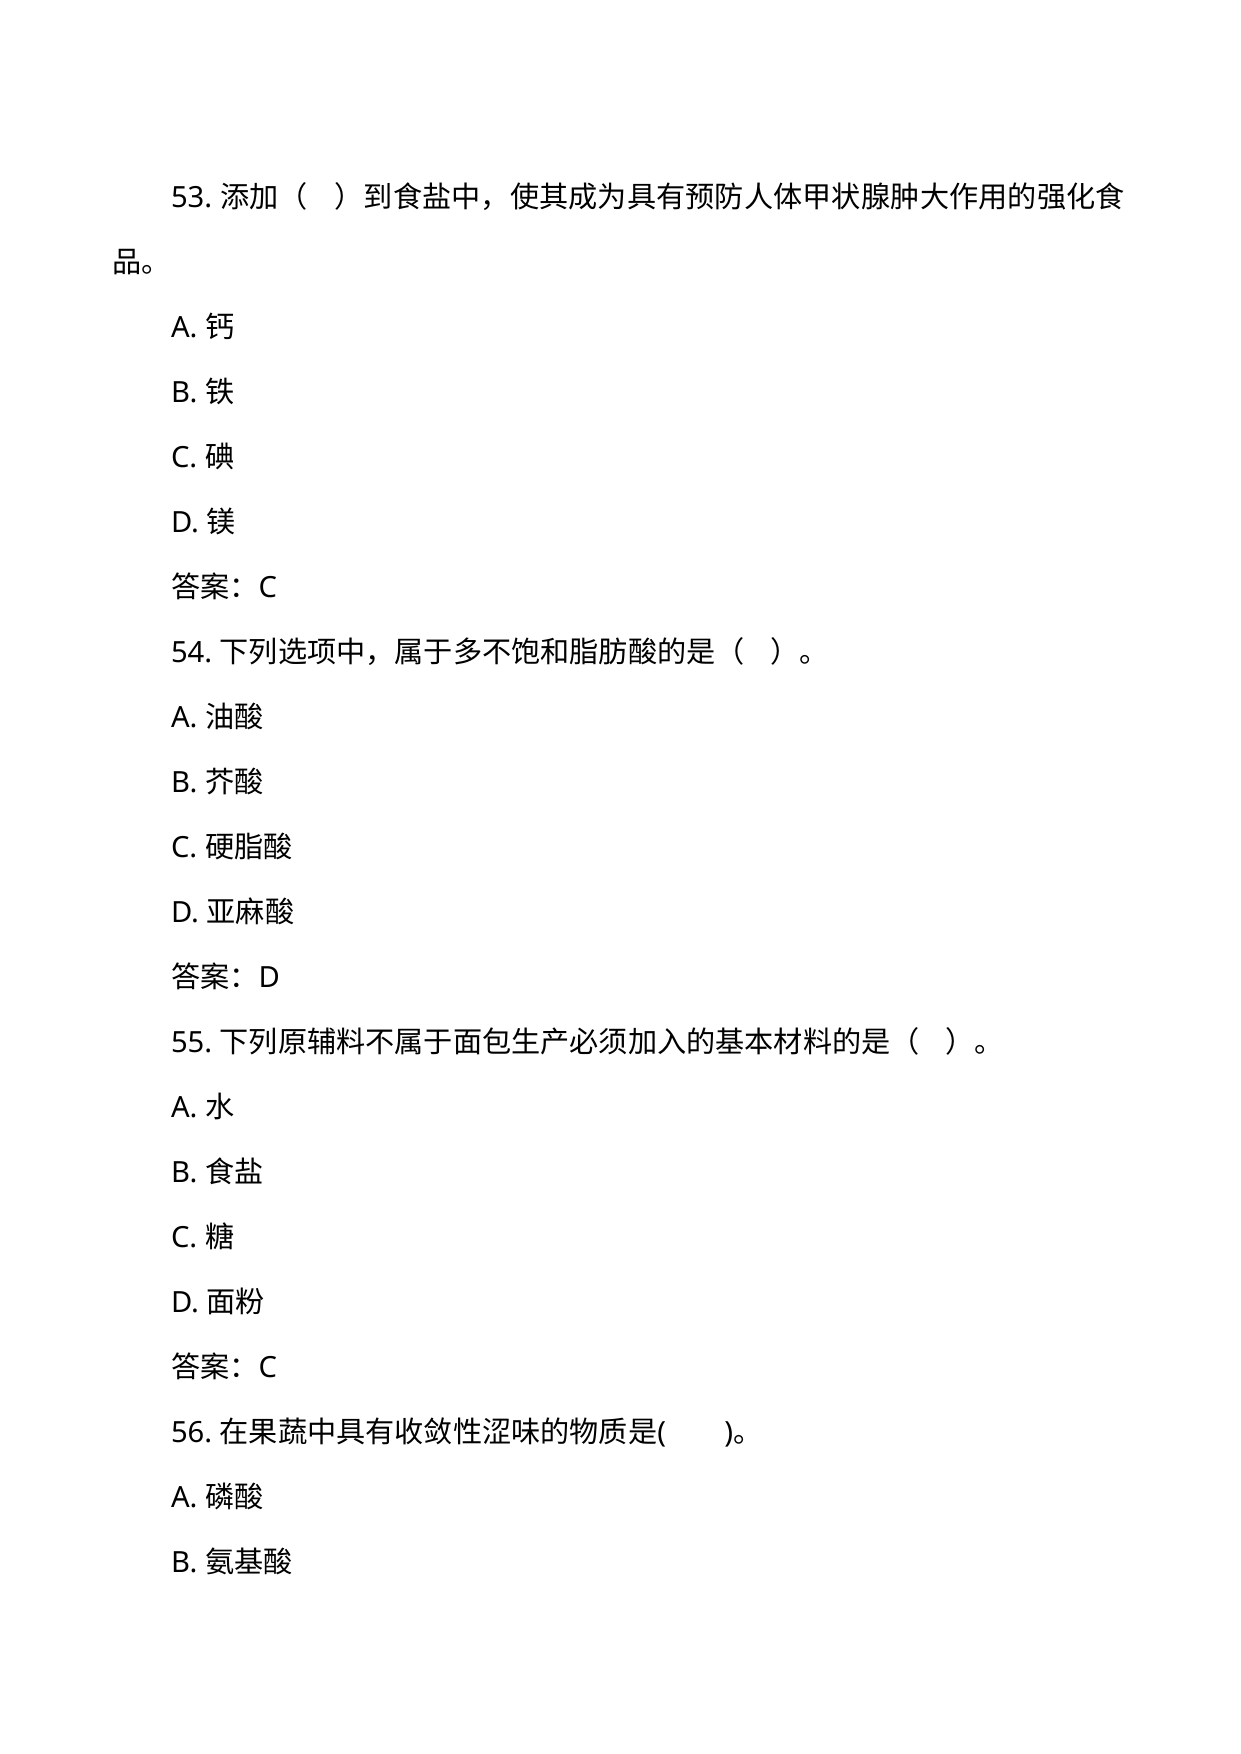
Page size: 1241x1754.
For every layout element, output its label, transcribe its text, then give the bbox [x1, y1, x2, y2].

text B. 氨基酸 [112, 1527, 1128, 1592]
text B. 食盐 [112, 1137, 1128, 1202]
text 55. 下列原辅料不属于面包生产必须加入的基本材料的是（ ）。 [112, 1007, 1128, 1072]
text C. 硬脂酸 [112, 812, 1128, 877]
text 53. 添加（ ）到食盐中，使其成为具有预防人体甲状腺肿大作用的强化食品。 [112, 162, 1128, 292]
text 54. 下列选项中，属于多不饱和脂肪酸的是（ ）。 [112, 617, 1128, 682]
text D. 亚麻酸 [112, 877, 1128, 942]
text D. 镁 [112, 487, 1128, 552]
text 答案：C [112, 1332, 1128, 1397]
text D. 面粉 [112, 1267, 1128, 1332]
text C. 碘 [112, 422, 1128, 487]
text 56. 在果蔬中具有收敛性涩味的物质是( )。 [112, 1397, 1128, 1462]
text 答案：C [112, 552, 1128, 617]
text B. 芥酸 [112, 747, 1128, 812]
text 答案：D [112, 942, 1128, 1007]
text C. 糖 [112, 1202, 1128, 1267]
text A. 钙 [112, 292, 1128, 357]
text B. 铁 [112, 357, 1128, 422]
text A. 油酸 [112, 682, 1128, 747]
text A. 磷酸 [112, 1462, 1128, 1527]
text A. 水 [112, 1072, 1128, 1137]
